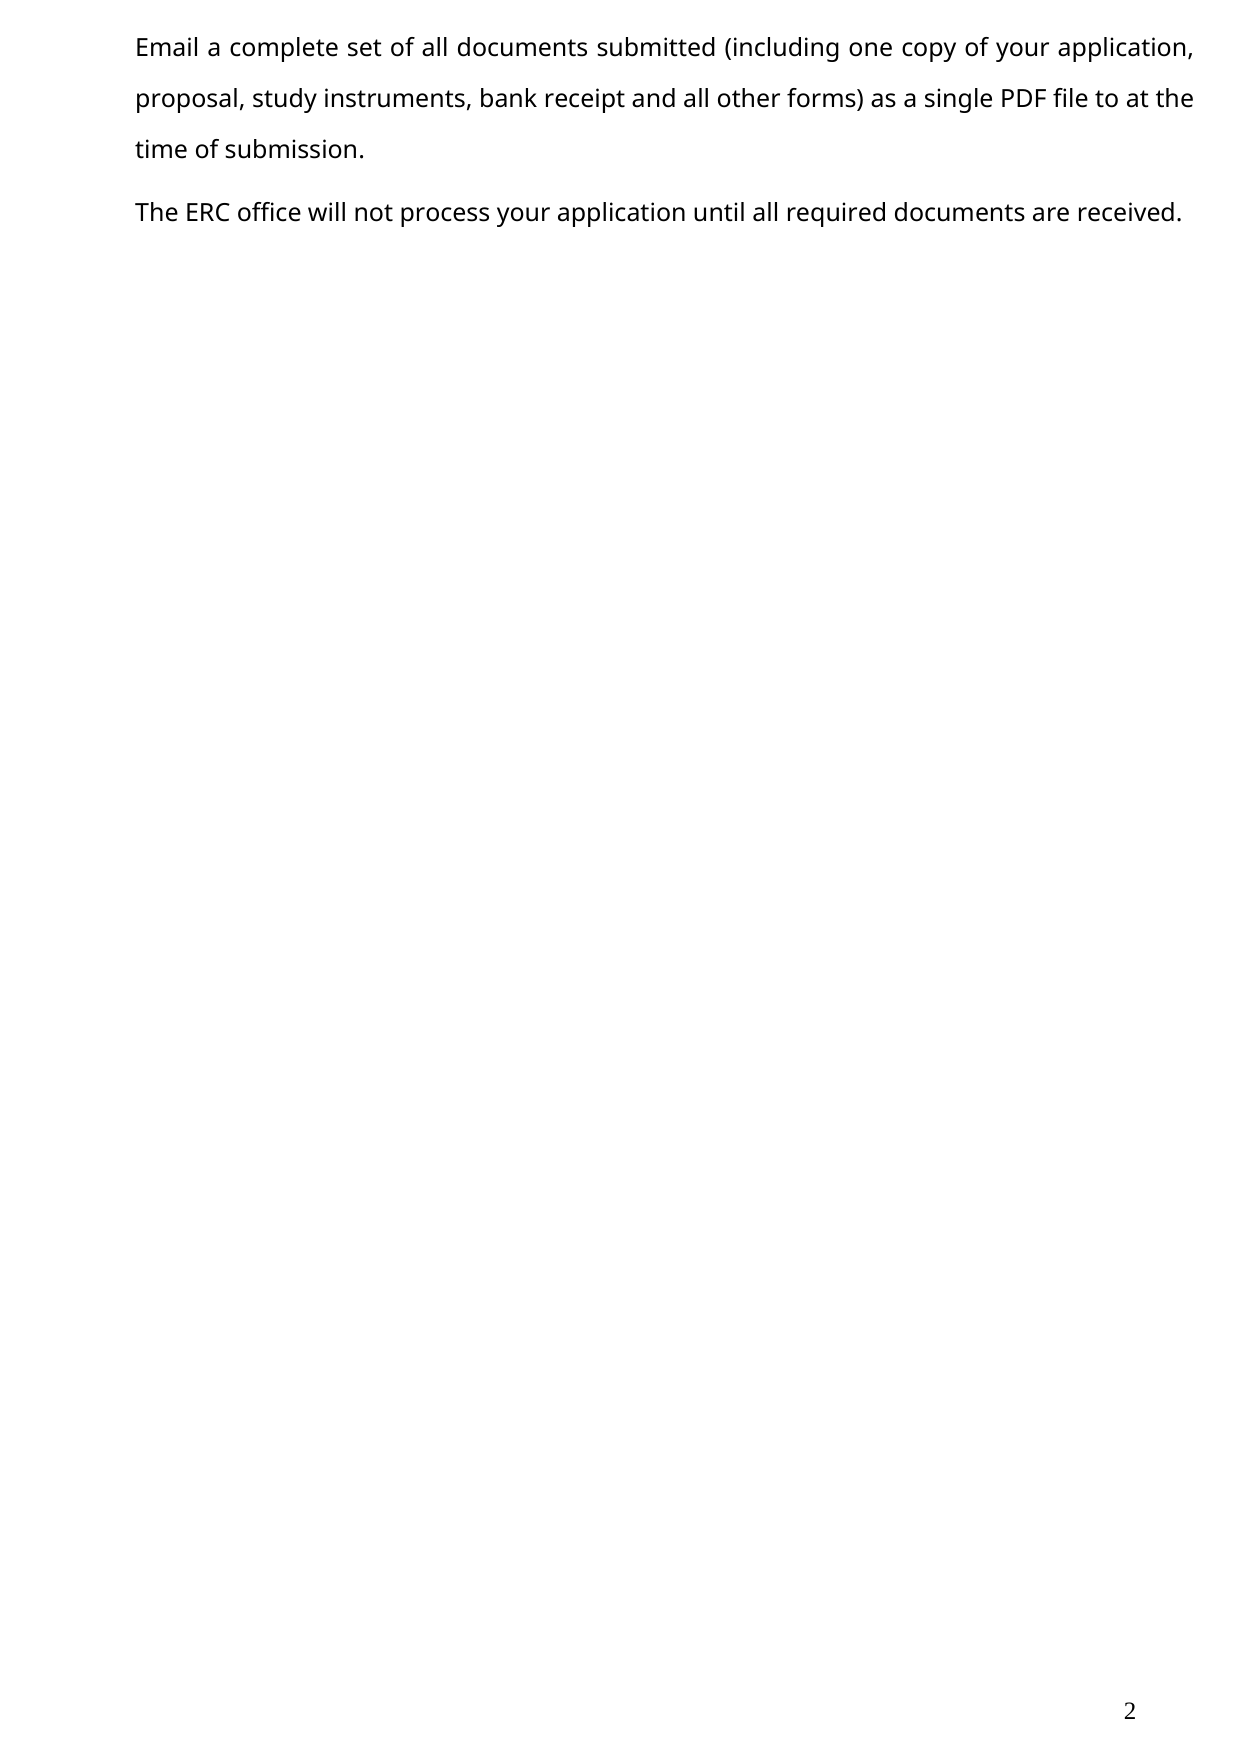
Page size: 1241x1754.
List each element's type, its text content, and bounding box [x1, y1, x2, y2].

text The ERC office will not process your application until all required documents are received. [135, 195, 1196, 229]
text Email a complete set of all documents submitted (including one copy of your application, proposal, study instruments, bank receipt and all other forms) as a single PDF file to at the time of submission. [135, 29, 1196, 165]
